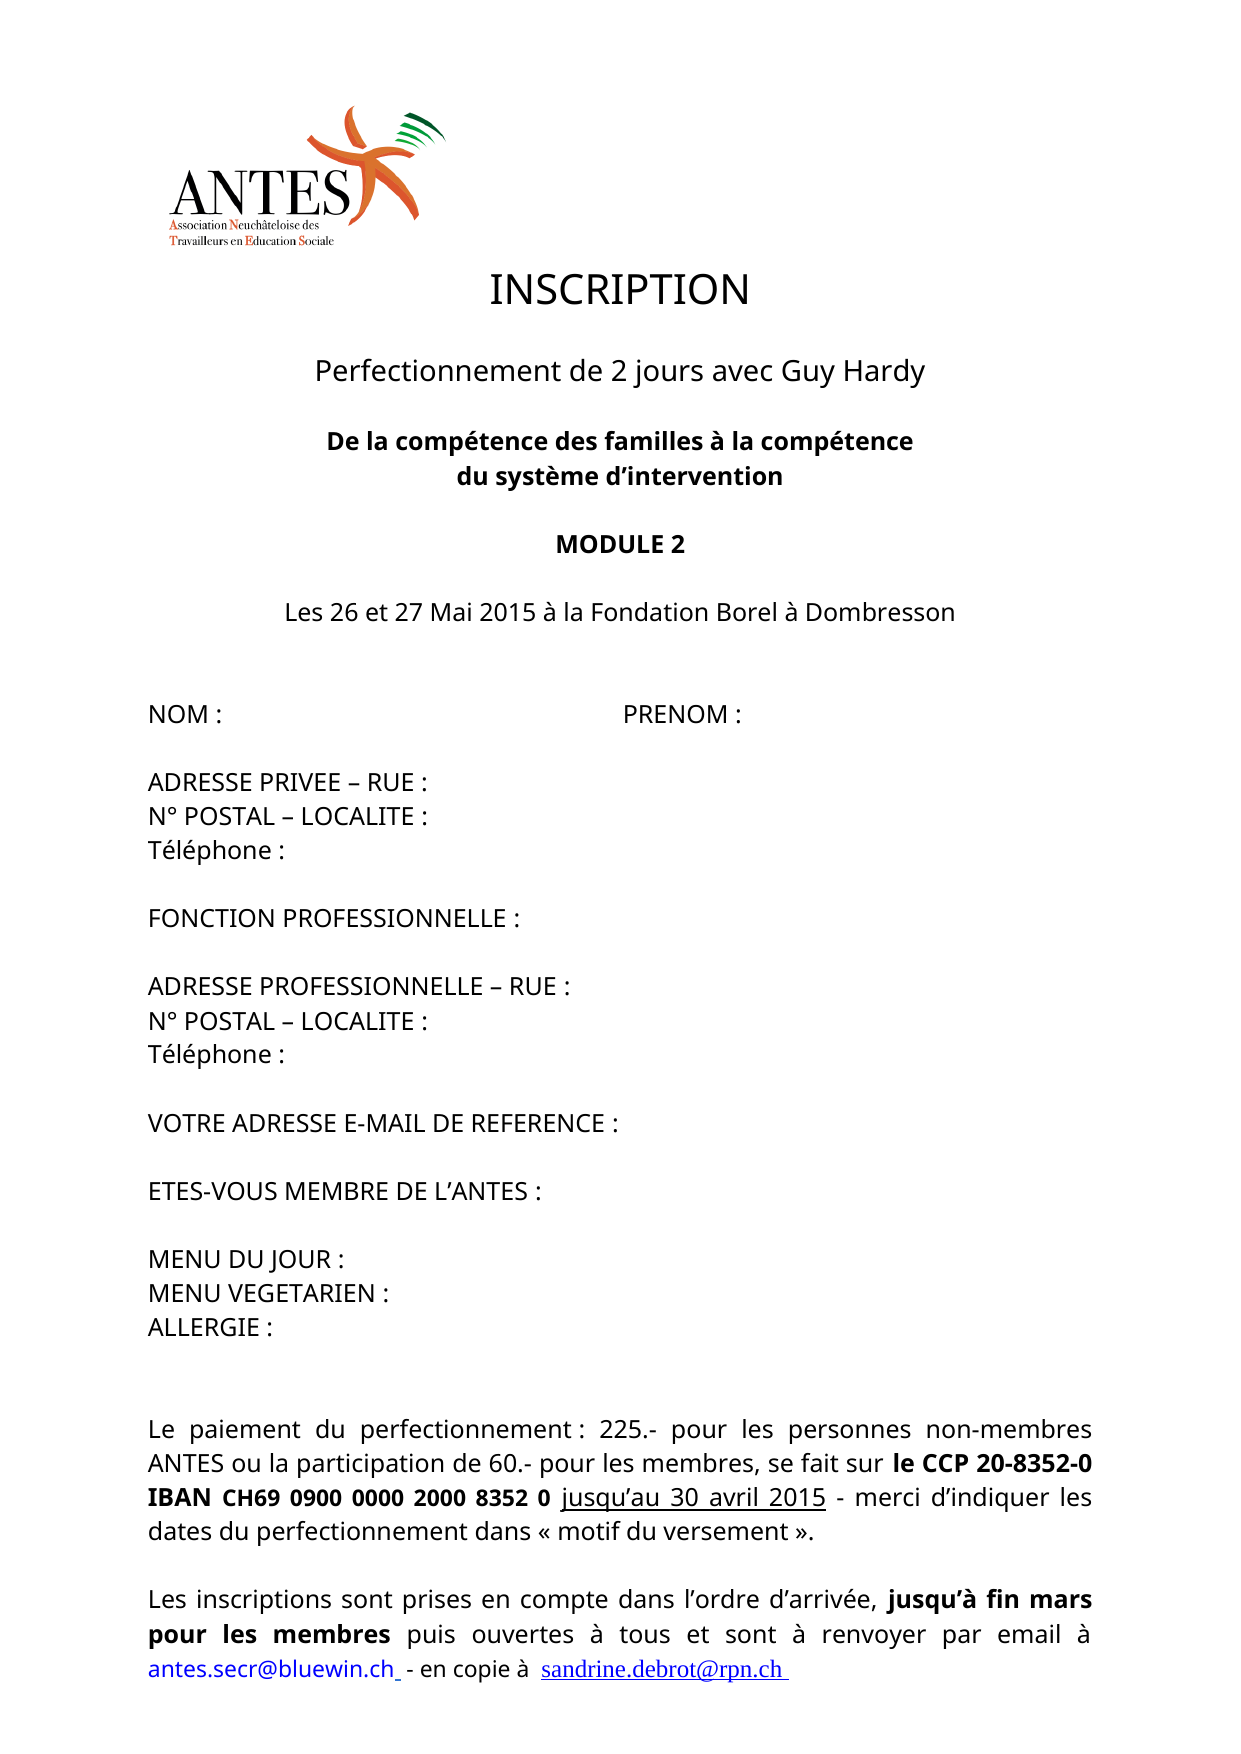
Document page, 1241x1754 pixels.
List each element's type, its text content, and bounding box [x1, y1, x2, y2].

text De la compétence des familles à la compétence [148, 424, 1093, 458]
text ALLERGIE : [148, 1310, 1093, 1344]
text Les inscriptions sont prises en compte dans l’ordre d’arrivée, jusqu’à fin mars pour les membres puis ouvertes à tous et sont à renvoyer par email à antes.secr@bluewin.ch - en copie à sandrine.debrot@rpn.ch [148, 1582, 1093, 1684]
text Téléphone : [148, 833, 1093, 867]
text NOM : PRENOM : [148, 697, 1093, 731]
text MODULE 2 [148, 526, 1093, 560]
picture [147, 88, 456, 260]
text FONCTION PROFESSIONNELLE : [148, 901, 1093, 935]
text MENU DU JOUR : [148, 1242, 1093, 1276]
text ETES-VOUS MEMBRE DE L’ANTES : [148, 1173, 1093, 1207]
text Le paiement du perfectionnement : 225.- pour les personnes non-membres ANTES ou la participation de 60.- pour les membres, se fait sur le CCP 20-8352-0 IBAN CH69 0900 0000 2000 8352 0 jusqu’au 30 avril 2015 - merci d’indiquer les dates du perfectionnement dans « motif du versement ». [148, 1412, 1093, 1548]
text MENU VEGETARIEN : [148, 1276, 1093, 1310]
text N° POSTAL – LOCALITE : [148, 799, 1093, 833]
text ADRESSE PRIVEE – RUE : [148, 765, 1093, 799]
text du système d’intervention [148, 458, 1093, 492]
text ADRESSE PROFESSIONNELLE – RUE : [148, 969, 1093, 1003]
text N° POSTAL – LOCALITE : [148, 1003, 1093, 1037]
text VOTRE ADRESSE E-MAIL DE REFERENCE : [148, 1105, 1093, 1139]
text Perfectionnement de 2 jours avec Guy Hardy [148, 350, 1093, 390]
text Téléphone : [148, 1037, 1093, 1071]
text Les 26 et 27 Mai 2015 à la Fondation Borel à Dombresson [148, 594, 1093, 628]
text INSCRIPTION [148, 259, 1093, 316]
